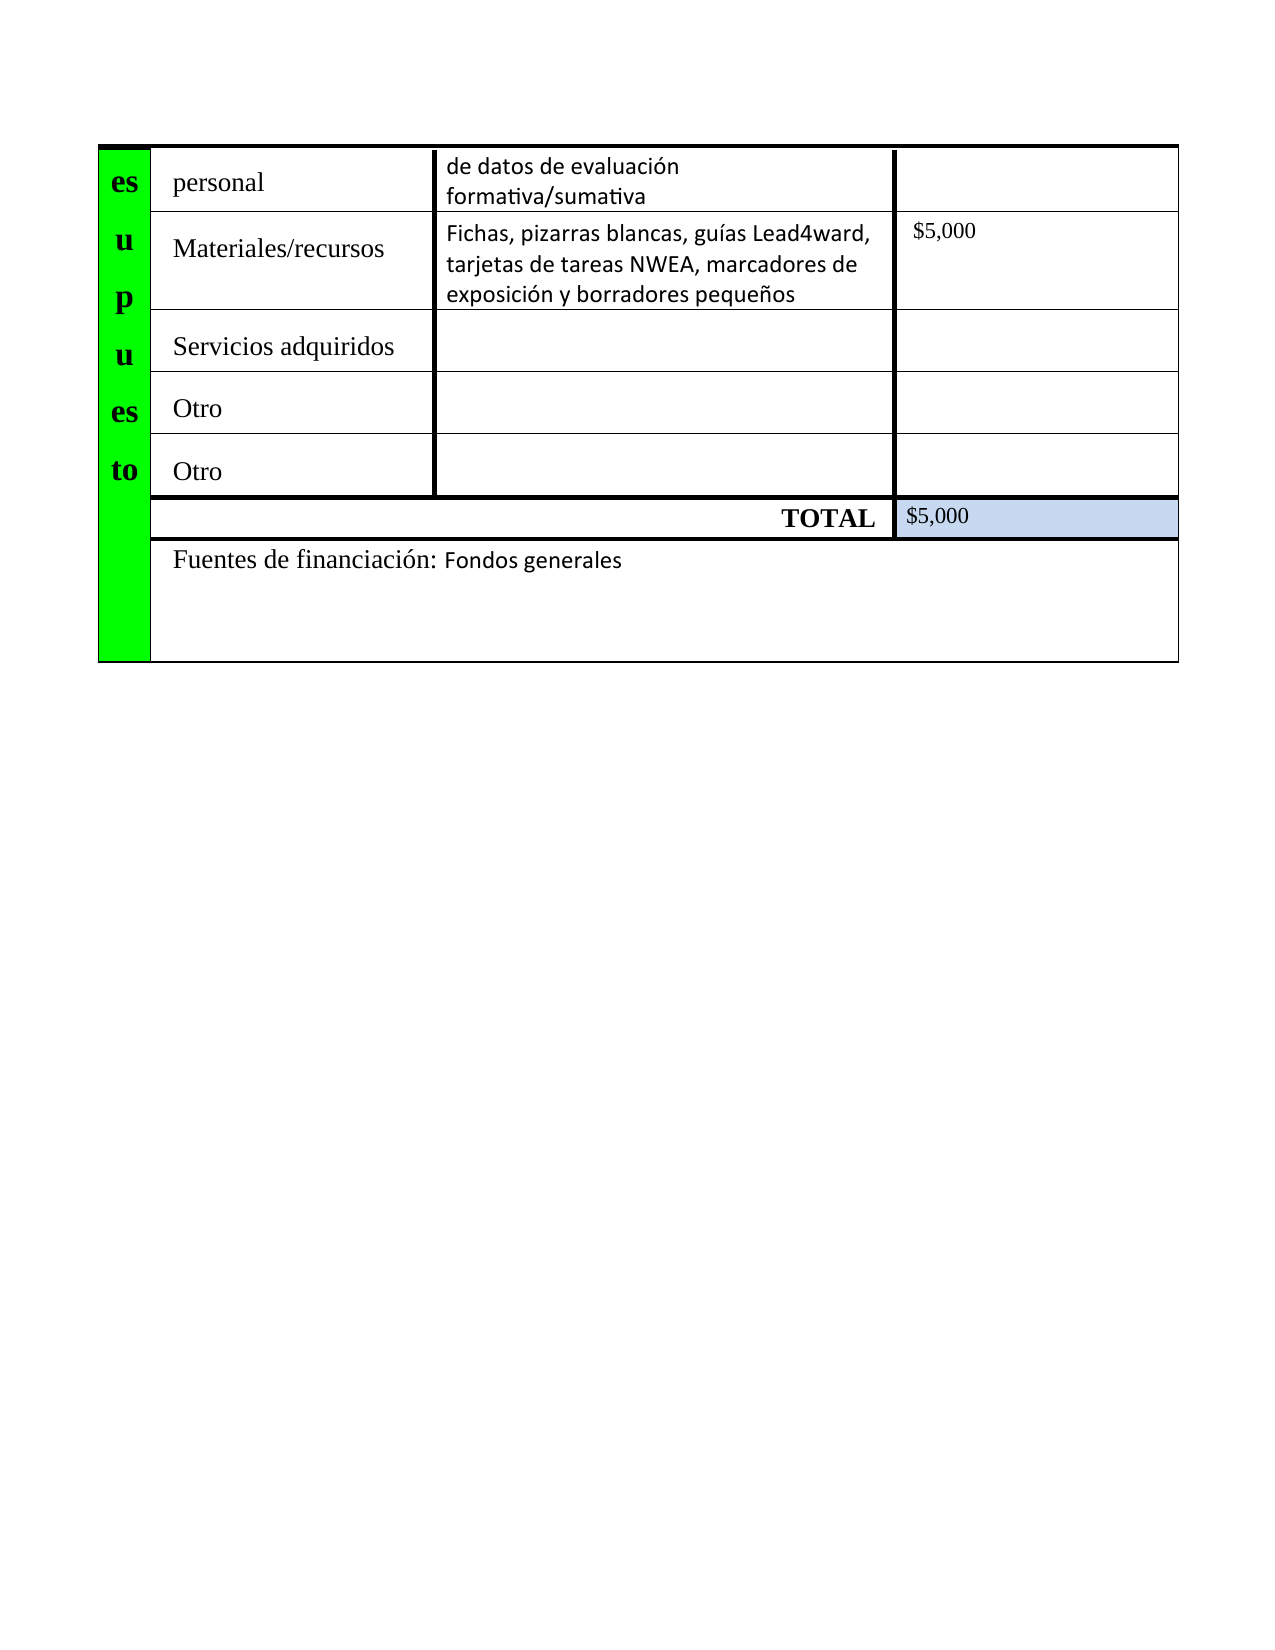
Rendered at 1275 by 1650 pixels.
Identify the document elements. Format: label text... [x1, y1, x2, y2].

table_cell Fuentes de financiación: Fondos generales [151, 541, 1178, 661]
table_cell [151, 148, 435, 211]
table_cell [437, 434, 892, 495]
table_cell Materiales/recursos [151, 212, 432, 309]
table_cell TOTAL [151, 500, 892, 537]
table_cell [897, 310, 1178, 371]
table_cell [897, 434, 1178, 495]
table_cell $5,000 [897, 212, 1178, 309]
table_cell Servicios adquiridos [151, 310, 432, 371]
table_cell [435, 148, 895, 211]
table_cell [897, 372, 1178, 433]
table_cell $5,000 [897, 500, 1178, 537]
table_cell [437, 372, 892, 433]
table_cell Fichas, pizarras blancas, guías Lead4ward, tarjetas de tareas NWEA, marcadores de exposición y borradores pequeños [437, 212, 892, 309]
table_cell $0 [895, 148, 1178, 211]
table_cell Otro [151, 434, 432, 495]
table_cell [437, 310, 892, 371]
table_cell Otro [151, 372, 432, 433]
